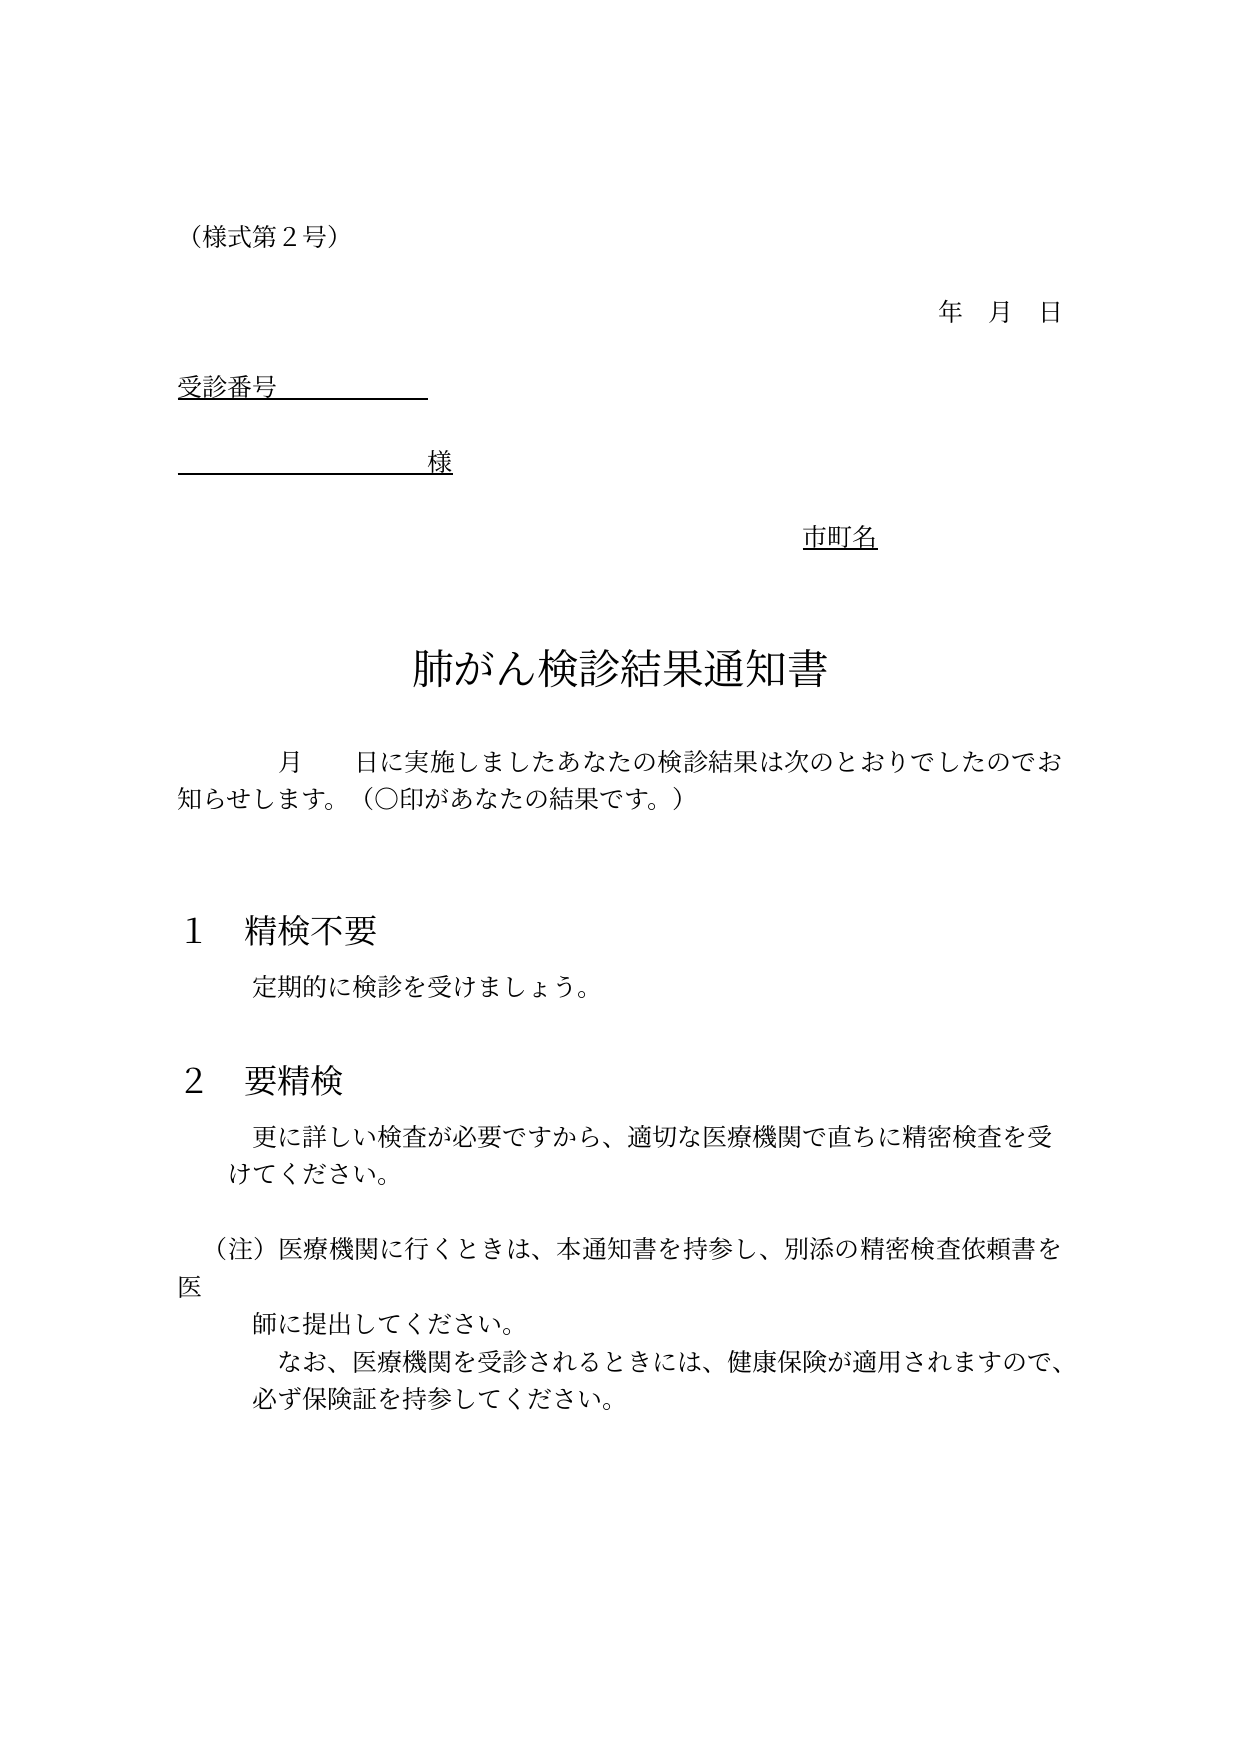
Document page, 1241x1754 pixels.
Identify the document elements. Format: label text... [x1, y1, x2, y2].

text 年 月 日 [177, 292, 1063, 329]
text ２ 要精検 [177, 1042, 1063, 1117]
text １ 精検不要 [177, 892, 1063, 967]
text 定期的に検診を受けましょう。 [177, 967, 1063, 1004]
text 様 [177, 442, 1063, 479]
text 師に提出してください。 [177, 1304, 1063, 1342]
text 市町名 [177, 517, 1063, 554]
text （注）医療機関に行くときは、本通知書を持参し、別添の精密検査依頼書を医 [177, 1229, 1063, 1304]
text なお、医療機関を受診されるときには、健康保険が適用されますので、 [177, 1342, 1063, 1379]
text （様式第２号） [177, 217, 1063, 254]
text 月 日に実施しましたあなたの検診結果は次のとおりでしたのでお知らせします。（○印があなたの結果です。） [177, 742, 1063, 817]
text 受診番号 [177, 367, 1063, 404]
text 肺がん検診結果通知書 [177, 629, 1063, 704]
text 更に詳しい検査が必要ですから、適切な医療機関で直ちに精密検査を受 [177, 1117, 1063, 1154]
text 必ず保険証を持参してください。 [177, 1379, 1063, 1417]
text けてください。 [177, 1154, 1063, 1192]
